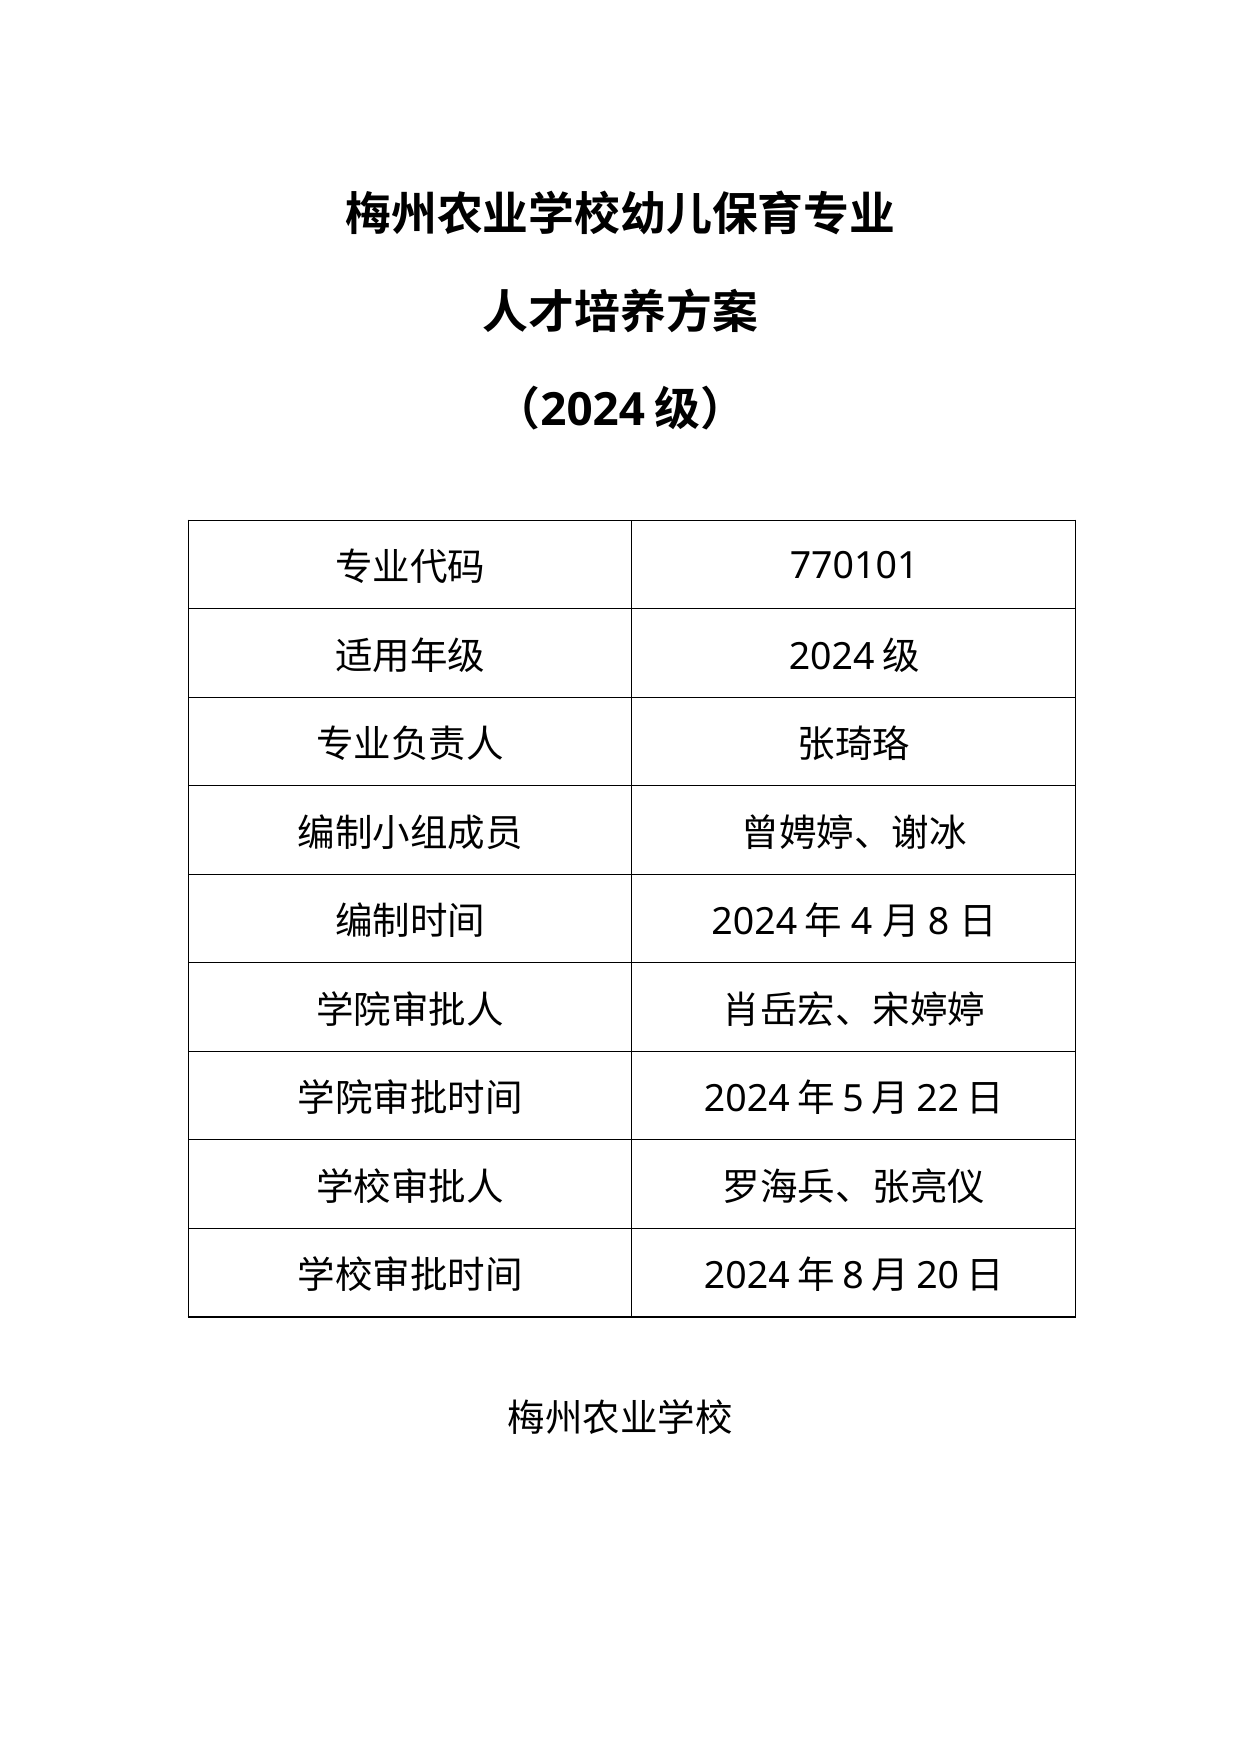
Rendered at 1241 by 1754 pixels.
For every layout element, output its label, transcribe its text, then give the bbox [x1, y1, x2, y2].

text 梅州农业学校 [187, 1382, 1053, 1447]
table_cell 适用年级 [189, 609, 631, 697]
text （2024级） [187, 357, 1053, 454]
table_cell 学校审批人 [189, 1140, 631, 1228]
text 梅州农业学校幼儿保育专业 [187, 162, 1053, 259]
table_cell 编制时间 [189, 875, 631, 962]
table_header 770101 [632, 521, 1075, 608]
table_cell 张琦珞 [632, 698, 1075, 785]
table_cell 曾娉婷、谢冰 [632, 786, 1075, 874]
text 人才培养方案 [187, 259, 1053, 357]
table_cell 学校审批时间 [189, 1229, 631, 1316]
table_cell 专业负责人 [189, 698, 631, 785]
table_header 专业代码 [189, 521, 631, 608]
table_cell 2024年5月22日 [632, 1052, 1075, 1139]
table_cell 2024年8月20日 [632, 1229, 1075, 1316]
table_cell 编制小组成员 [189, 786, 631, 874]
table_cell 罗海兵、张亮仪 [632, 1140, 1075, 1228]
table_cell 2024年 4 月 8 日 [632, 875, 1075, 962]
table_cell 肖岳宏、宋婷婷 [632, 963, 1075, 1051]
table_cell 学院审批人 [189, 963, 631, 1051]
table_cell 学院审批时间 [189, 1052, 631, 1139]
table_cell 2024级 [632, 609, 1075, 697]
